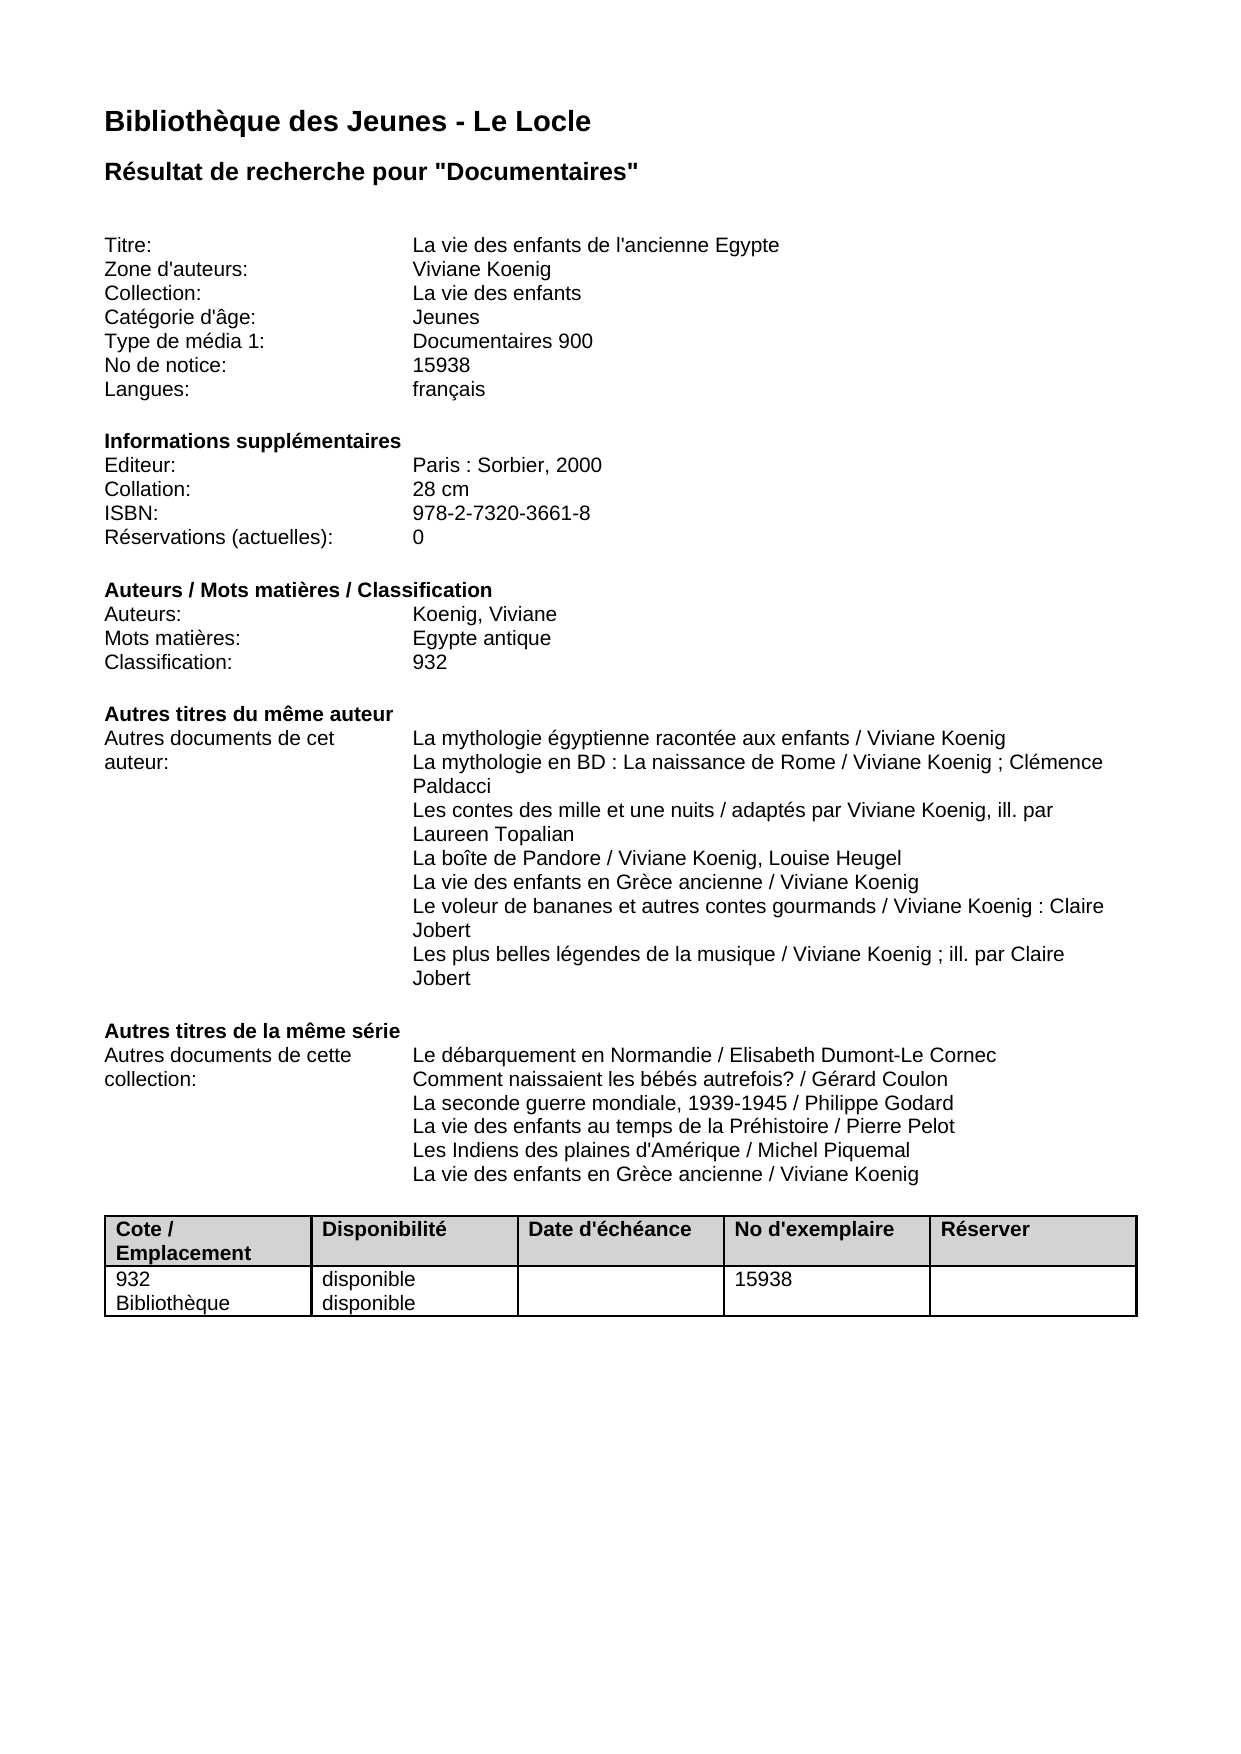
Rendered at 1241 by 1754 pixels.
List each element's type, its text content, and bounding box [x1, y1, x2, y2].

table_cell 28 cm [413, 477, 1133, 501]
table_header Informations supplémentaires [104, 429, 1133, 453]
table_cell Collation: [104, 477, 412, 501]
table_cell disponible disponible [313, 1267, 517, 1315]
table_cell 15938 [725, 1267, 929, 1315]
table_cell Paris : Sorbier, 2000 [413, 453, 1133, 477]
text Résultat de recherche pour "Documentaires" [104, 156, 1136, 185]
text Bibliothèque des Jeunes - Le Locle [104, 104, 1136, 138]
table_cell 932 [413, 650, 1133, 673]
table_cell [519, 1267, 723, 1315]
table_cell 15938 [413, 353, 1133, 376]
table_cell Réservations (actuelles): [104, 525, 412, 549]
table_header No d'exemplaire [725, 1217, 929, 1265]
table_cell Le débarquement en Normandie / Elisabeth Dumont-Le Cornec Comment naissaient les bébés autrefois? / Gérard Coulon La seconde guerre mondiale, 1939-1945 / Philippe Godard La vie des enfants au temps de la Préhistoire / Pierre Pelot Les Indiens des plaines d'Amérique / Michel Piquemal La vie des enfants en Grèce ancienne / Viviane Koenig [413, 1043, 1133, 1186]
table_cell La mythologie égyptienne racontée aux enfants / Viviane Koenig La mythologie en BD : La naissance de Rome / Viviane Koenig ; Clémence Paldacci Les contes des mille et une nuits / adaptés par Viviane Koenig, ill. par Laureen Topalian La boîte de Pandore / Viviane Koenig, Louise Heugel La vie des enfants en Grèce ancienne / Viviane Koenig Le voleur de bananes et autres contes gourmands / Viviane Koenig : Claire Jobert Les plus belles légendes de la musique / Viviane Koenig ; ill. par Claire Jobert [413, 726, 1133, 990]
table_header Cote / Emplacement [106, 1217, 310, 1265]
table_cell Auteurs: [104, 602, 412, 626]
table_cell Langues: [104, 376, 412, 400]
table_cell La vie des enfants [413, 281, 1133, 304]
table_cell Zone d'auteurs: [104, 257, 412, 281]
table_cell Type de média 1: [104, 329, 412, 352]
table_cell 932 Bibliothèque [106, 1267, 310, 1315]
table_cell Autres documents de cet auteur: [104, 726, 412, 990]
table_header La vie des enfants de l'ancienne Egypte [413, 233, 1133, 257]
table_header Autres titres du même auteur [104, 702, 1133, 726]
table_cell 0 [413, 525, 1133, 549]
table_cell Catégorie d'âge: [104, 305, 412, 328]
table_header Réserver [931, 1217, 1135, 1265]
table_cell Classification: [104, 650, 412, 673]
table_cell français [413, 376, 1133, 400]
table_cell [931, 1267, 1135, 1315]
table_cell No de notice: [104, 353, 412, 376]
table_cell 978-2-7320-3661-8 [413, 501, 1133, 525]
table_header Disponibilité [313, 1217, 517, 1265]
table_cell Documentaires 900 [413, 329, 1133, 352]
table_cell ISBN: [104, 501, 412, 525]
table_cell Collection: [104, 281, 412, 304]
table_cell Koenig, Viviane [413, 602, 1133, 626]
table_header Autres titres de la même série [104, 1019, 1133, 1042]
table_cell Autres documents de cette collection: [104, 1043, 412, 1186]
table_cell Viviane Koenig [413, 257, 1133, 281]
table_cell Mots matières: [104, 626, 412, 649]
table_cell Egypte antique [413, 626, 1133, 649]
table_header Titre: [104, 233, 412, 257]
table_header Date d'échéance [519, 1217, 723, 1265]
table_cell Jeunes [413, 305, 1133, 328]
table_header Auteurs / Mots matières / Classification [104, 578, 1133, 602]
table_cell Editeur: [104, 453, 412, 477]
